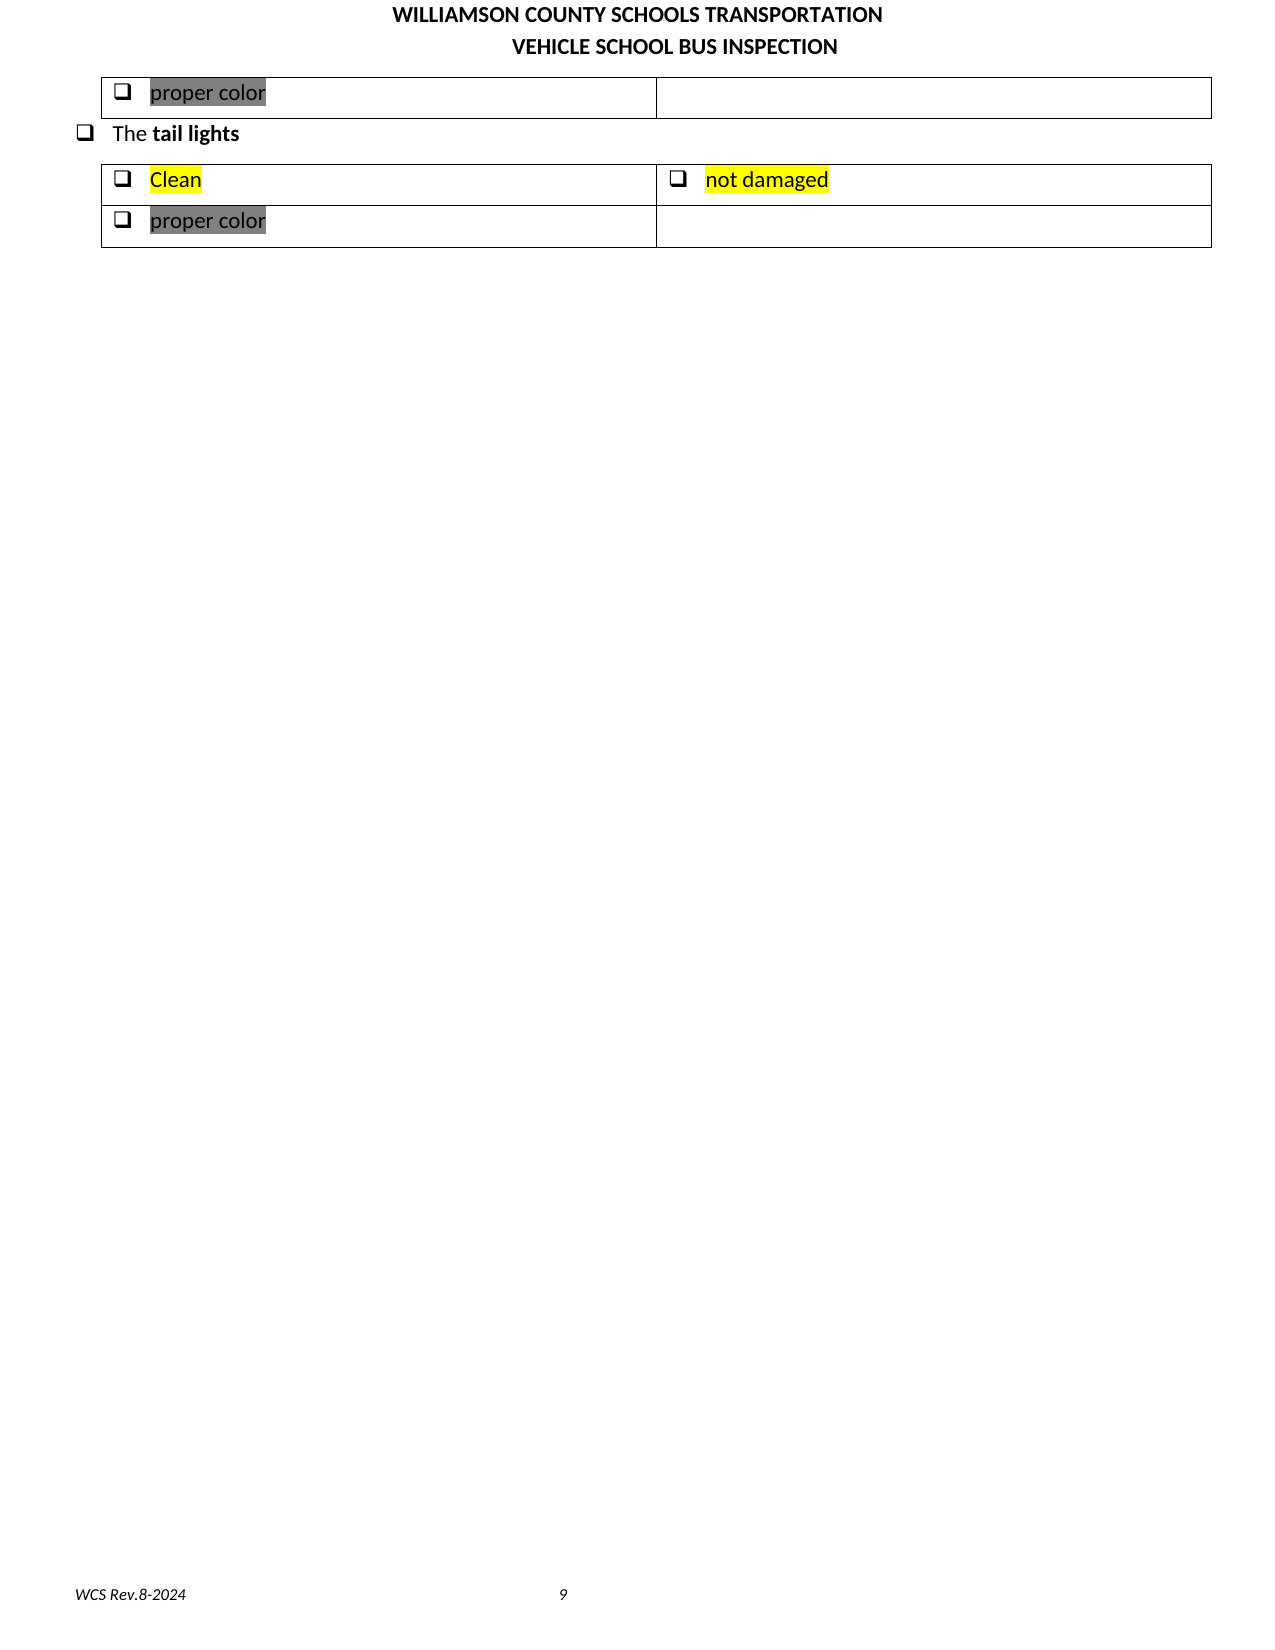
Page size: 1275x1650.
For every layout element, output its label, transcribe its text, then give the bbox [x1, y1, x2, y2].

table_header not damaged [657, 165, 1211, 205]
table_cell proper color [102, 206, 656, 247]
table_cell [657, 78, 1211, 118]
list The tail lights [75, 119, 1200, 147]
table_header Clean [102, 165, 656, 205]
table_cell [657, 206, 1211, 247]
table_cell proper color [102, 78, 656, 118]
